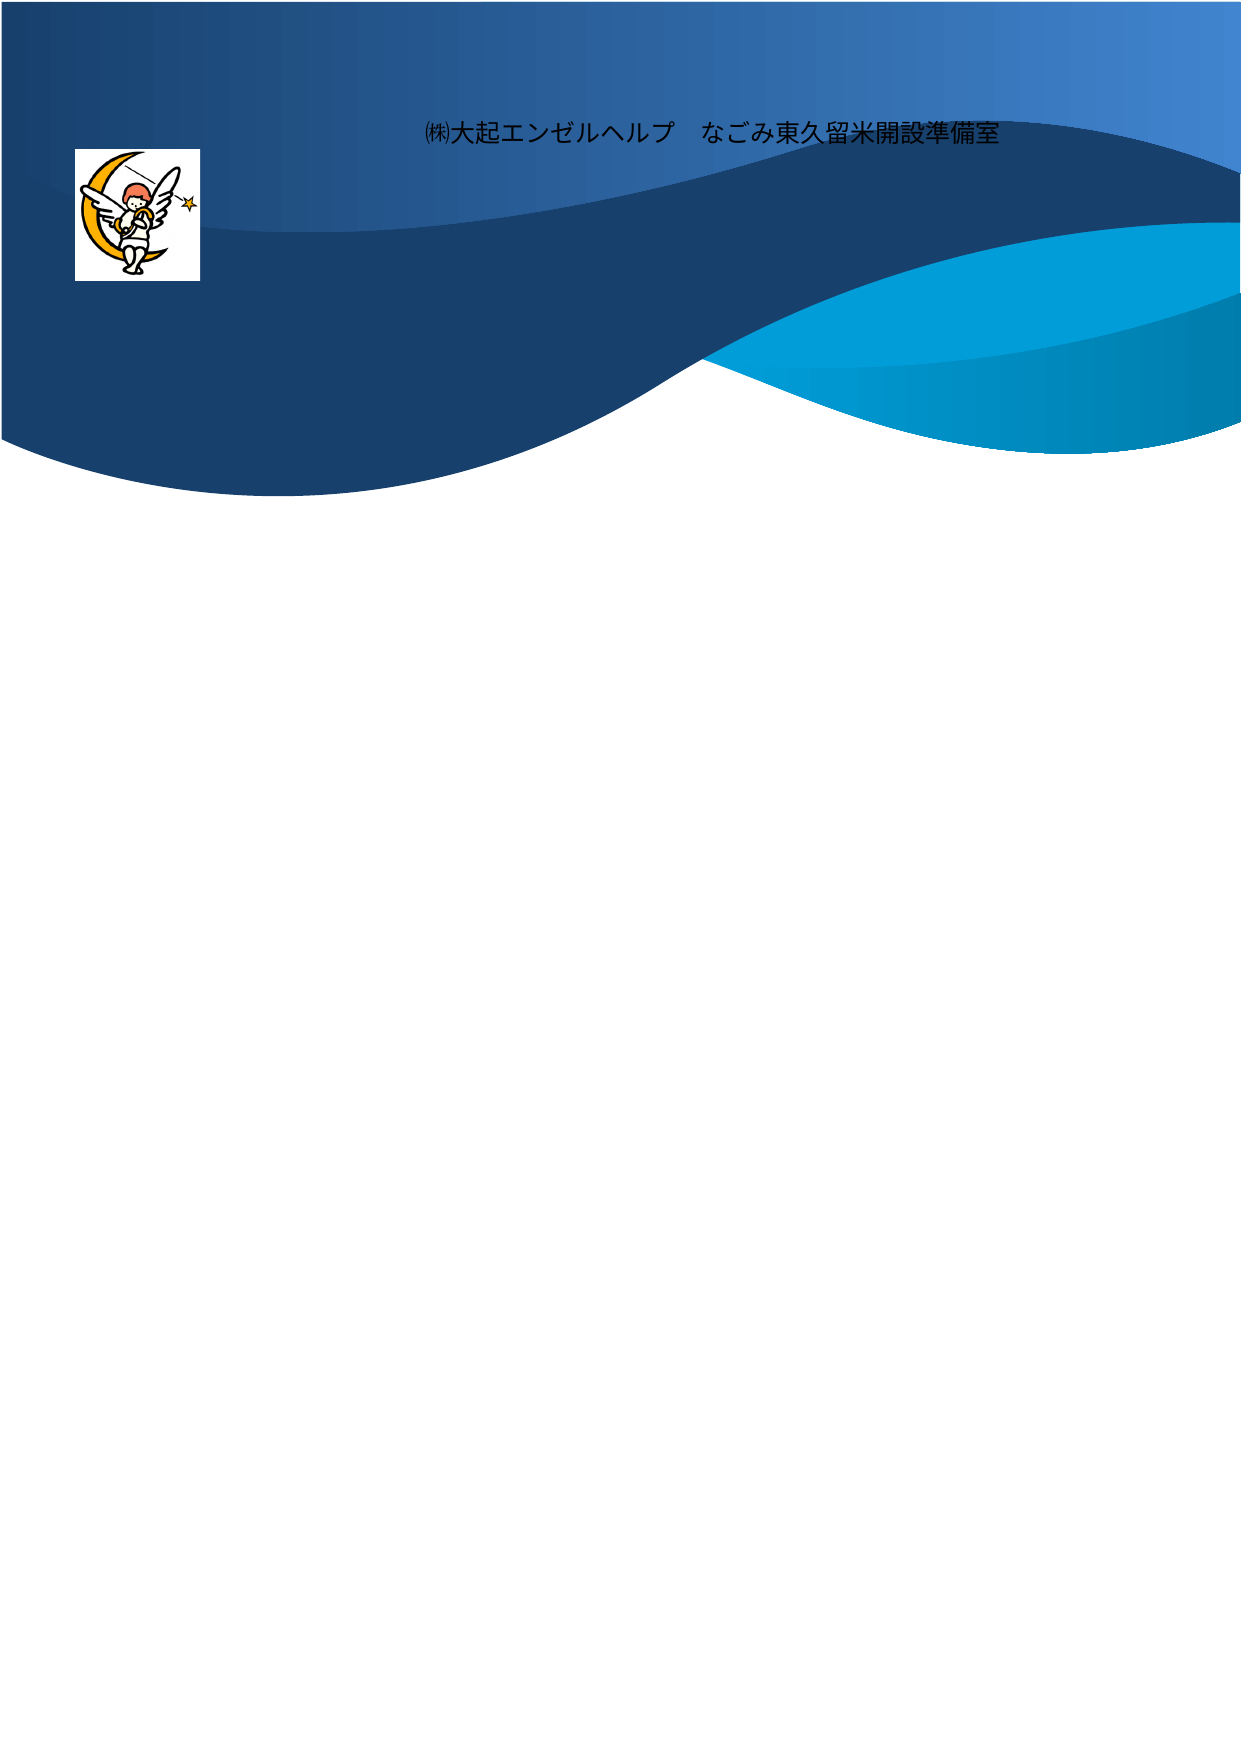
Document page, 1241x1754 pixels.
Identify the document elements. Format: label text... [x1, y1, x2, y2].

picture [75, 149, 200, 281]
text 大起エンゼルヘルプ なごみ東久留米開設準備室 [75, 113, 1090, 281]
